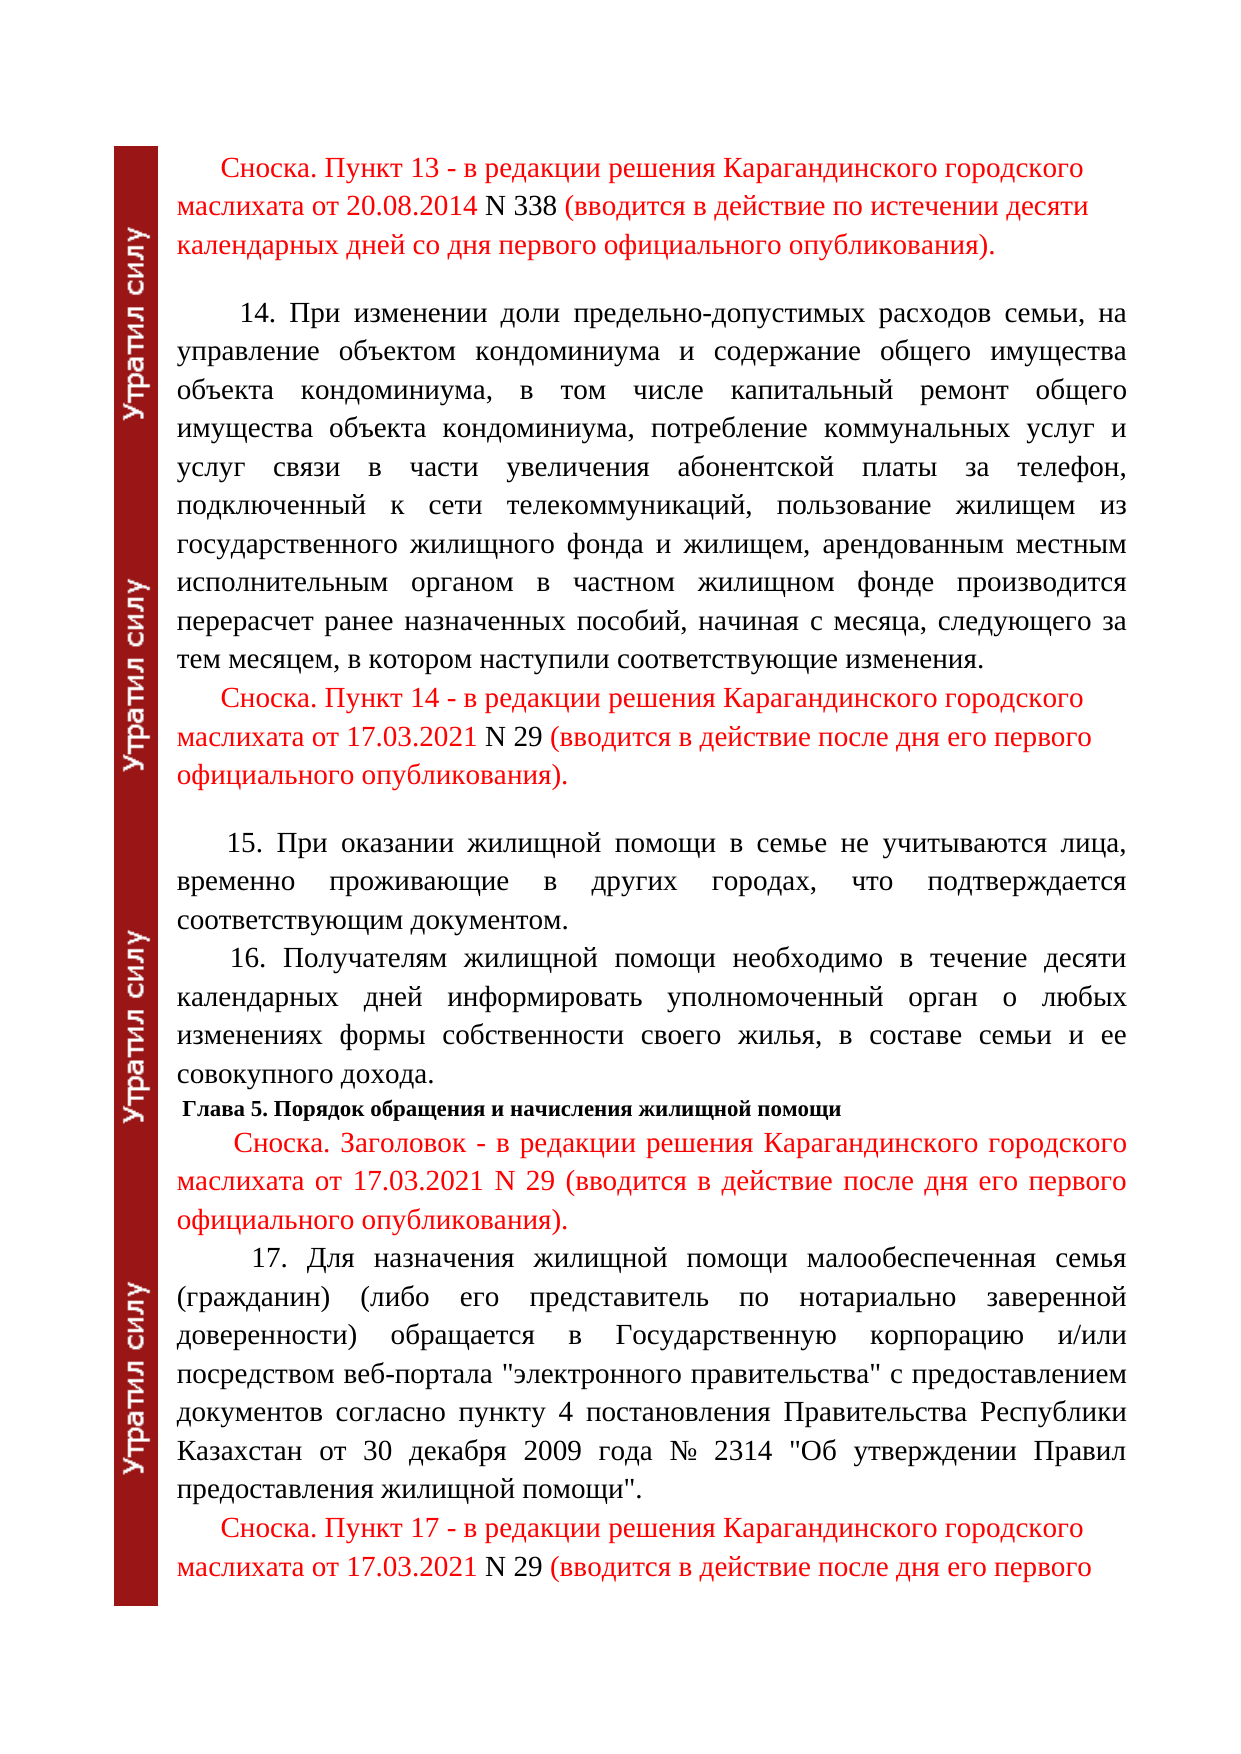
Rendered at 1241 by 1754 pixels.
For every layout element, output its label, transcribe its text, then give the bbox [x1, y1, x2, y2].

text Сноска. Пункт 14 - в редакции решения Карагандинского городского маслихата от 17.03.2021 N 29 (вводится в действие после дня его первого официального опубликования). [112, 680, 1128, 821]
picture [114, 146, 158, 150]
picture [114, 1121, 158, 1125]
picture [114, 1089, 158, 1094]
text 16. Получателям жилищной помощи необходимо в течение десяти календарных дней информировать уполномоченный орган о любых изменениях формы собственности своего жилья, в составе семьи и ее совокупного дохода. [112, 940, 1128, 1089]
text Сноска. Заголовок - в редакции решения Карагандинского городского маслихата от 17.03.2021 N 29 (вводится в действие после дня его первого официального опубликования). [112, 1125, 1128, 1235]
picture [114, 935, 158, 940]
picture [114, 291, 158, 295]
picture [114, 1235, 158, 1240]
picture [114, 821, 158, 825]
text 15. При оказании жилищной помощи в семье не учитываются лица, временно проживающие в других городах, что подтверждается соответствующим документом. [112, 825, 1128, 935]
picture [114, 675, 158, 680]
picture [114, 1582, 158, 1606]
text 17. Для назначения жилищной помощи малообеспеченная семья (гражданин) (либо его представитель по нотариально заверенной доверенности) обращается в Государственную корпорацию и/или посредством веб-портала "электронного правительства" с предоставлением документов согласно пункту 4 постановления Правительства Республики Казахстан от 30 декабря 2009 года № 2314 "Об утверждении Правил предоставления жилищной помощи". [112, 1240, 1128, 1505]
picture [114, 1505, 158, 1510]
text Сноска. Пункт 13 - в редакции решения Карагандинского городского маслихата от 20.08.2014 N 338 (вводится в действие по истечении десяти календарных дней со дня первого официального опубликования). [112, 150, 1128, 291]
text Глава 5. Порядок обращения и начисления жилищной помощи [112, 1094, 1128, 1121]
text 14. При изменении доли предельно-допустимых расходов семьи, на управление объектом кондоминиума и содержание общего имущества объекта кондоминиума, в том числе капитальный ремонт общего имущества объекта кондоминиума, потребление коммунальных услуг и услуг связи в части увеличения абонентской платы за телефон, подключенный к сети телекоммуникаций, пользование жилищем из государственного жилищного фонда и жилищем, арендованным местным исполнительным органом в частном жилищном фонде производится перерасчет ранее назначенных пособий, начиная с месяца, следующего за тем месяцем, в котором наступили соответствующие изменения. [112, 295, 1128, 675]
